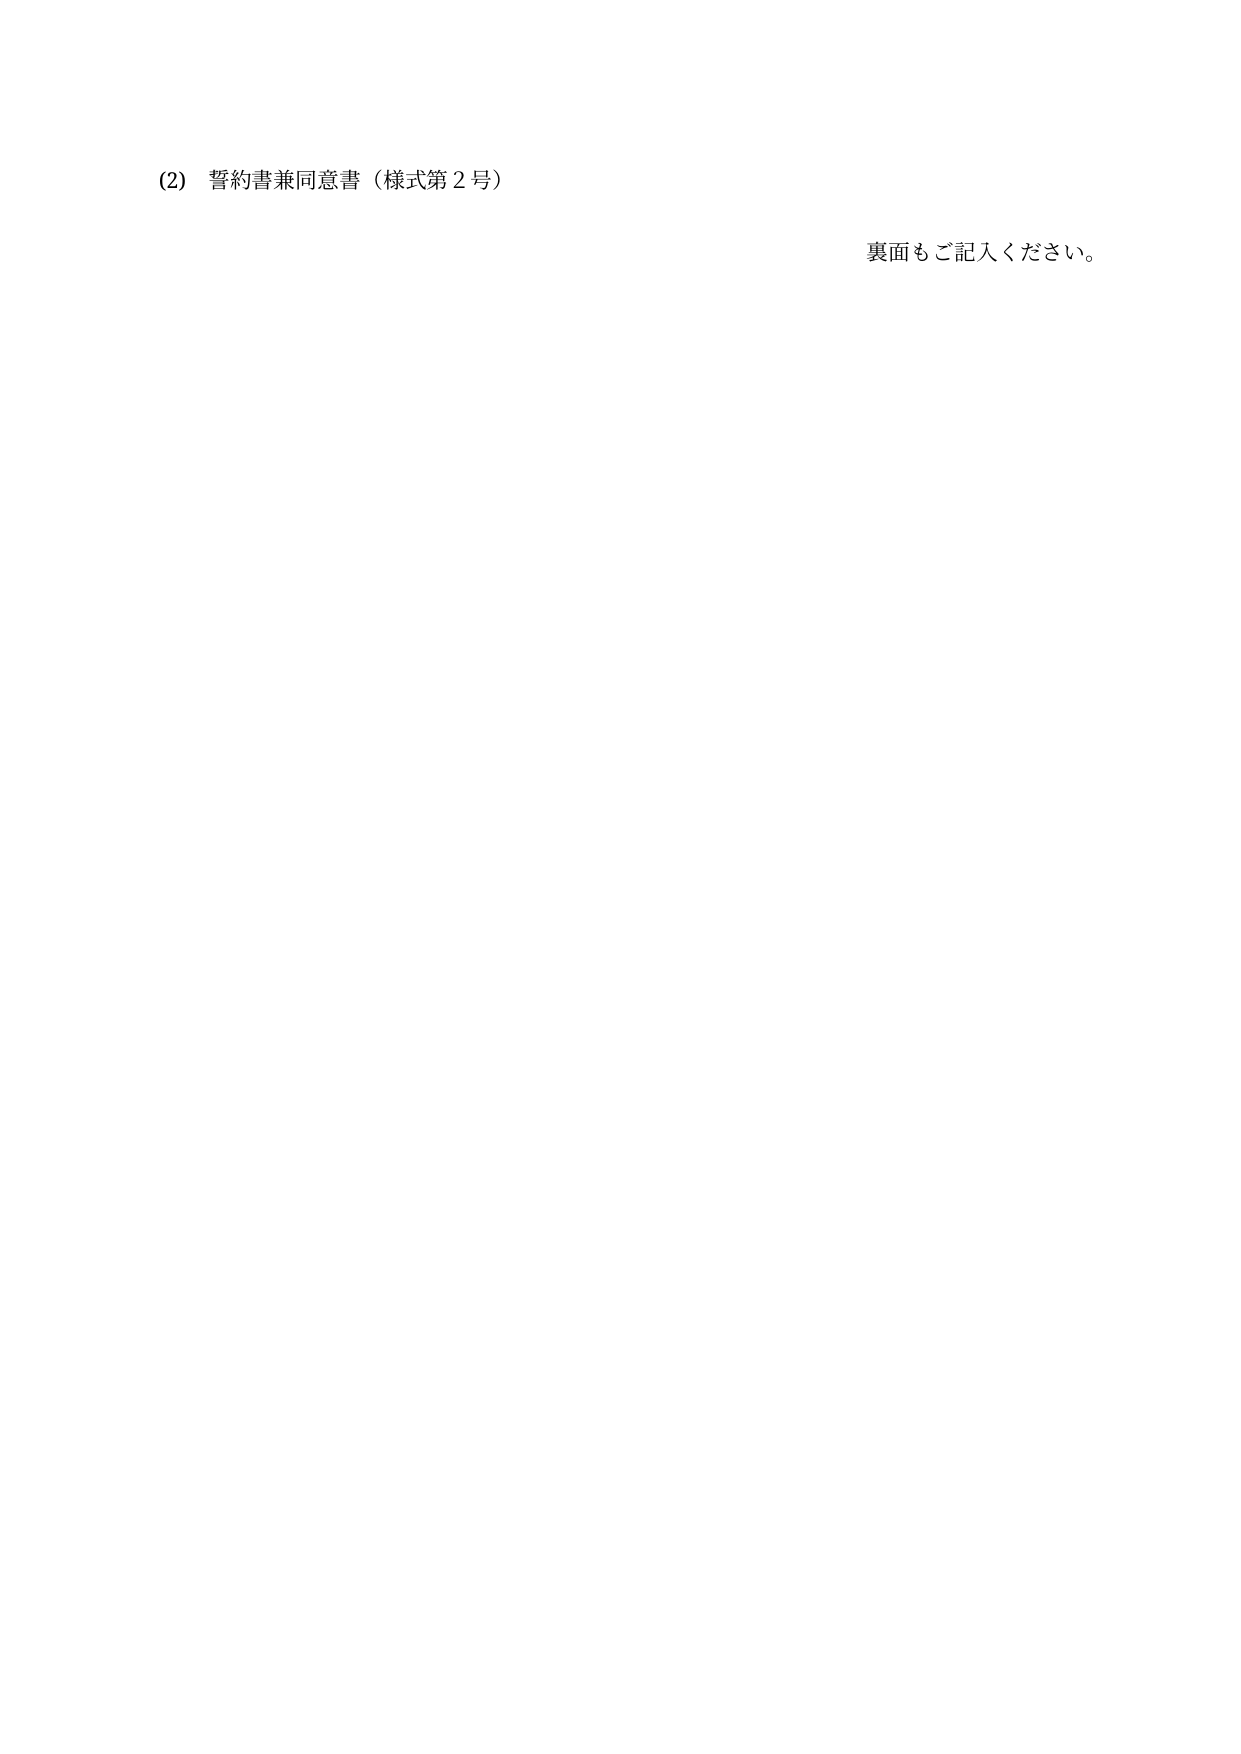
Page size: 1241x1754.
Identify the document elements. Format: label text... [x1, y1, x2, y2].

text (2) 誓約書兼同意書（様式第２号） [148, 161, 1092, 197]
